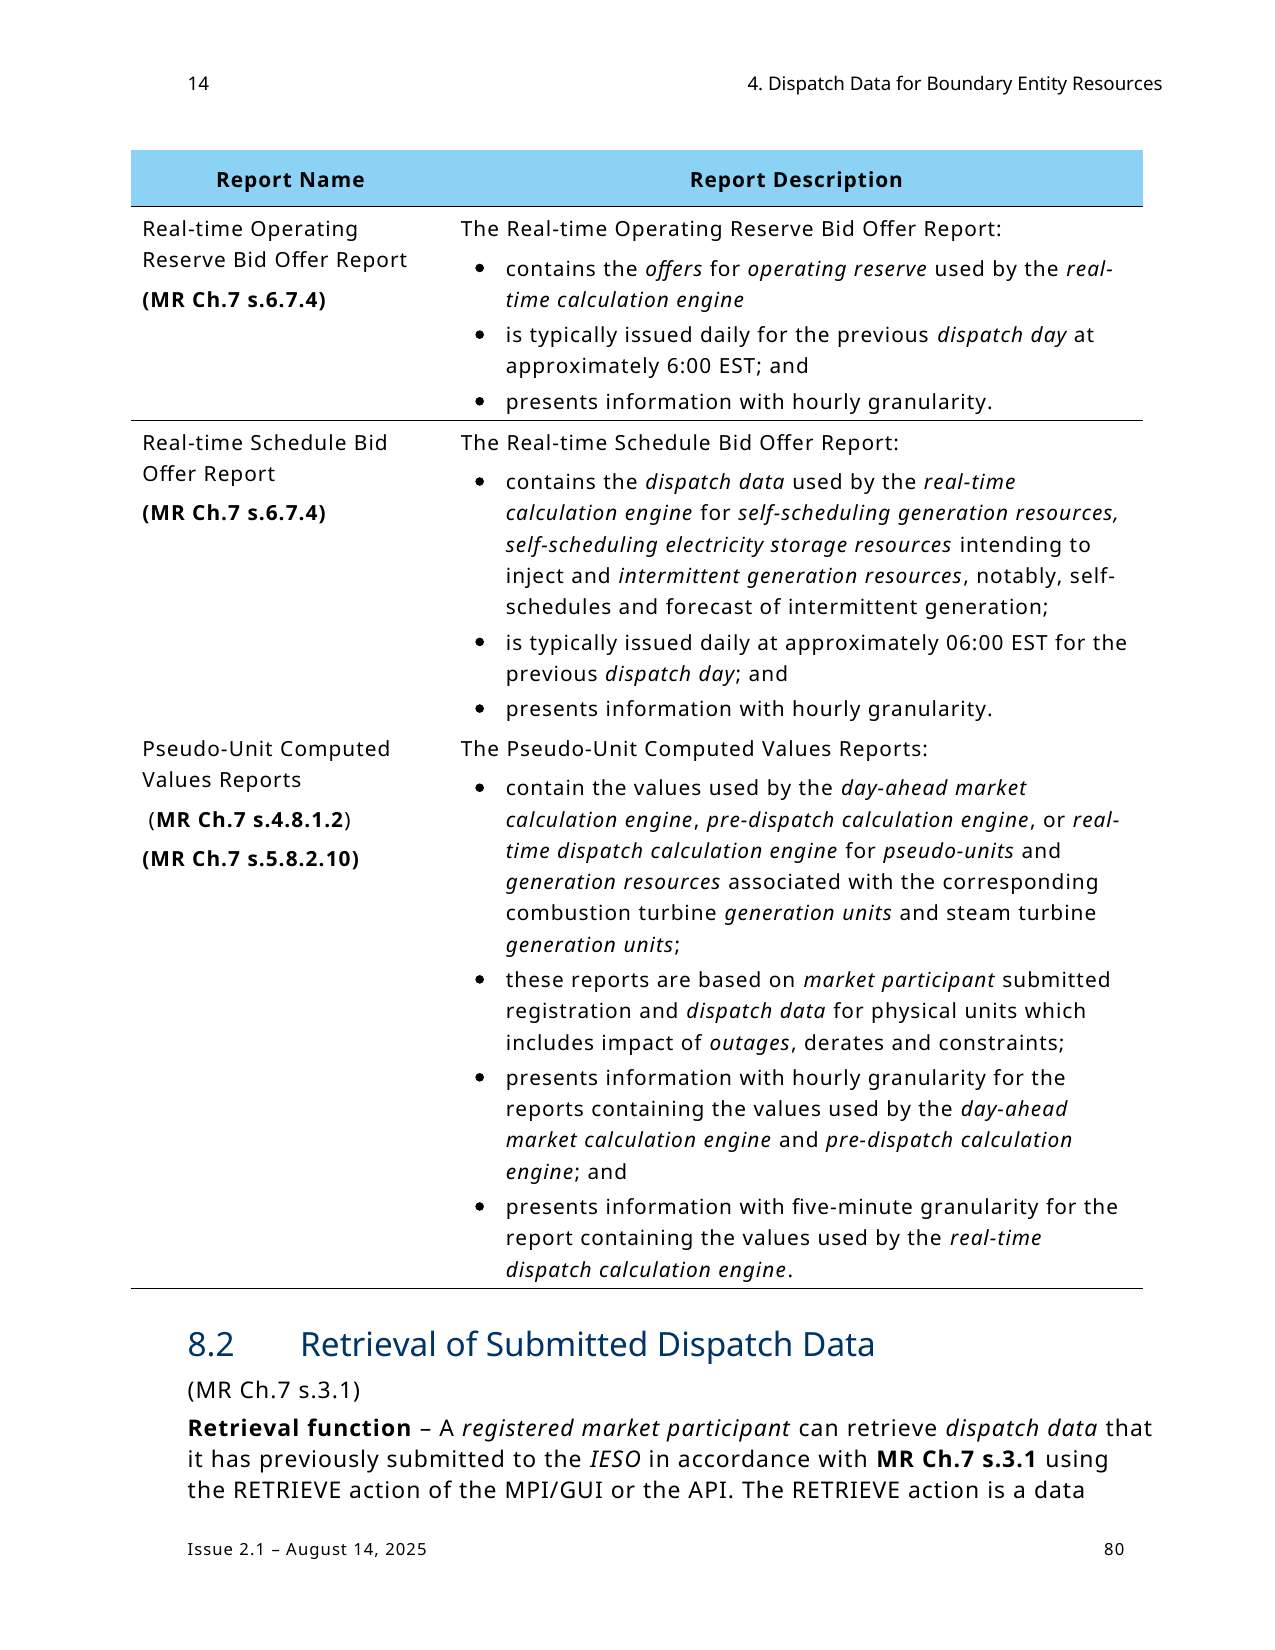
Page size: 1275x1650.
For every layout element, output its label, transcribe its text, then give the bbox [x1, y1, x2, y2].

table_cell Real-time Schedule Bid Offer Report (MR Ch.7 s.6.7.4) [131, 421, 449, 727]
table_cell The Pseudo-Unit Computed Values Reports: contain the values used by the day-ahead market calculation engine, pre-dispatch calculation engine, or real-time dispatch calculation engine for pseudo-units and generation resources associated with the corresponding combustion turbine generation units and steam turbine generation units; these reports are based on market participant submitted registration and dispatch data for physical units which includes impact of outages, derates and constraints; presents information with hourly granularity for the reports containing the values used by the day-ahead market calculation engine and pre-dispatch calculation engine; and presents information with five-minute granularity for the report containing the values used by the real-time dispatch calculation engine. [449, 727, 1143, 1287]
list (MR Ch.7 s.3.1) [187, 1374, 1125, 1405]
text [187, 1411, 1153, 1505]
table_cell Real-time Operating Reserve Bid Offer Report (MR Ch.7 s.6.7.4) [131, 207, 449, 420]
subtitle Retrieval of Submitted Dispatch Data [187, 1326, 1125, 1363]
table_cell Pseudo-Unit Computed Values Reports (MR Ch.7 s.4.8.1.2) (MR Ch.7 s.5.8.2.10) [131, 727, 449, 1287]
table_header Report Name [131, 150, 449, 206]
table_header Report Description [449, 150, 1143, 206]
table_cell The Real-time Schedule Bid Offer Report: contains the dispatch data used by the real-time calculation engine for self-scheduling generation resources, self-scheduling electricity storage resources intending to inject and intermittent generation resources, notably, self-schedules and forecast of intermittent generation; is typically issued daily at approximately 06:00 EST for the previous dispatch day; and presents information with hourly granularity. [449, 421, 1143, 727]
table_cell The Real-time Operating Reserve Bid Offer Report: contains the offers for operating reserve used by the real-time calculation engine is typically issued daily for the previous dispatch day at approximately 6:00 EST; and presents information with hourly granularity. [449, 207, 1143, 420]
